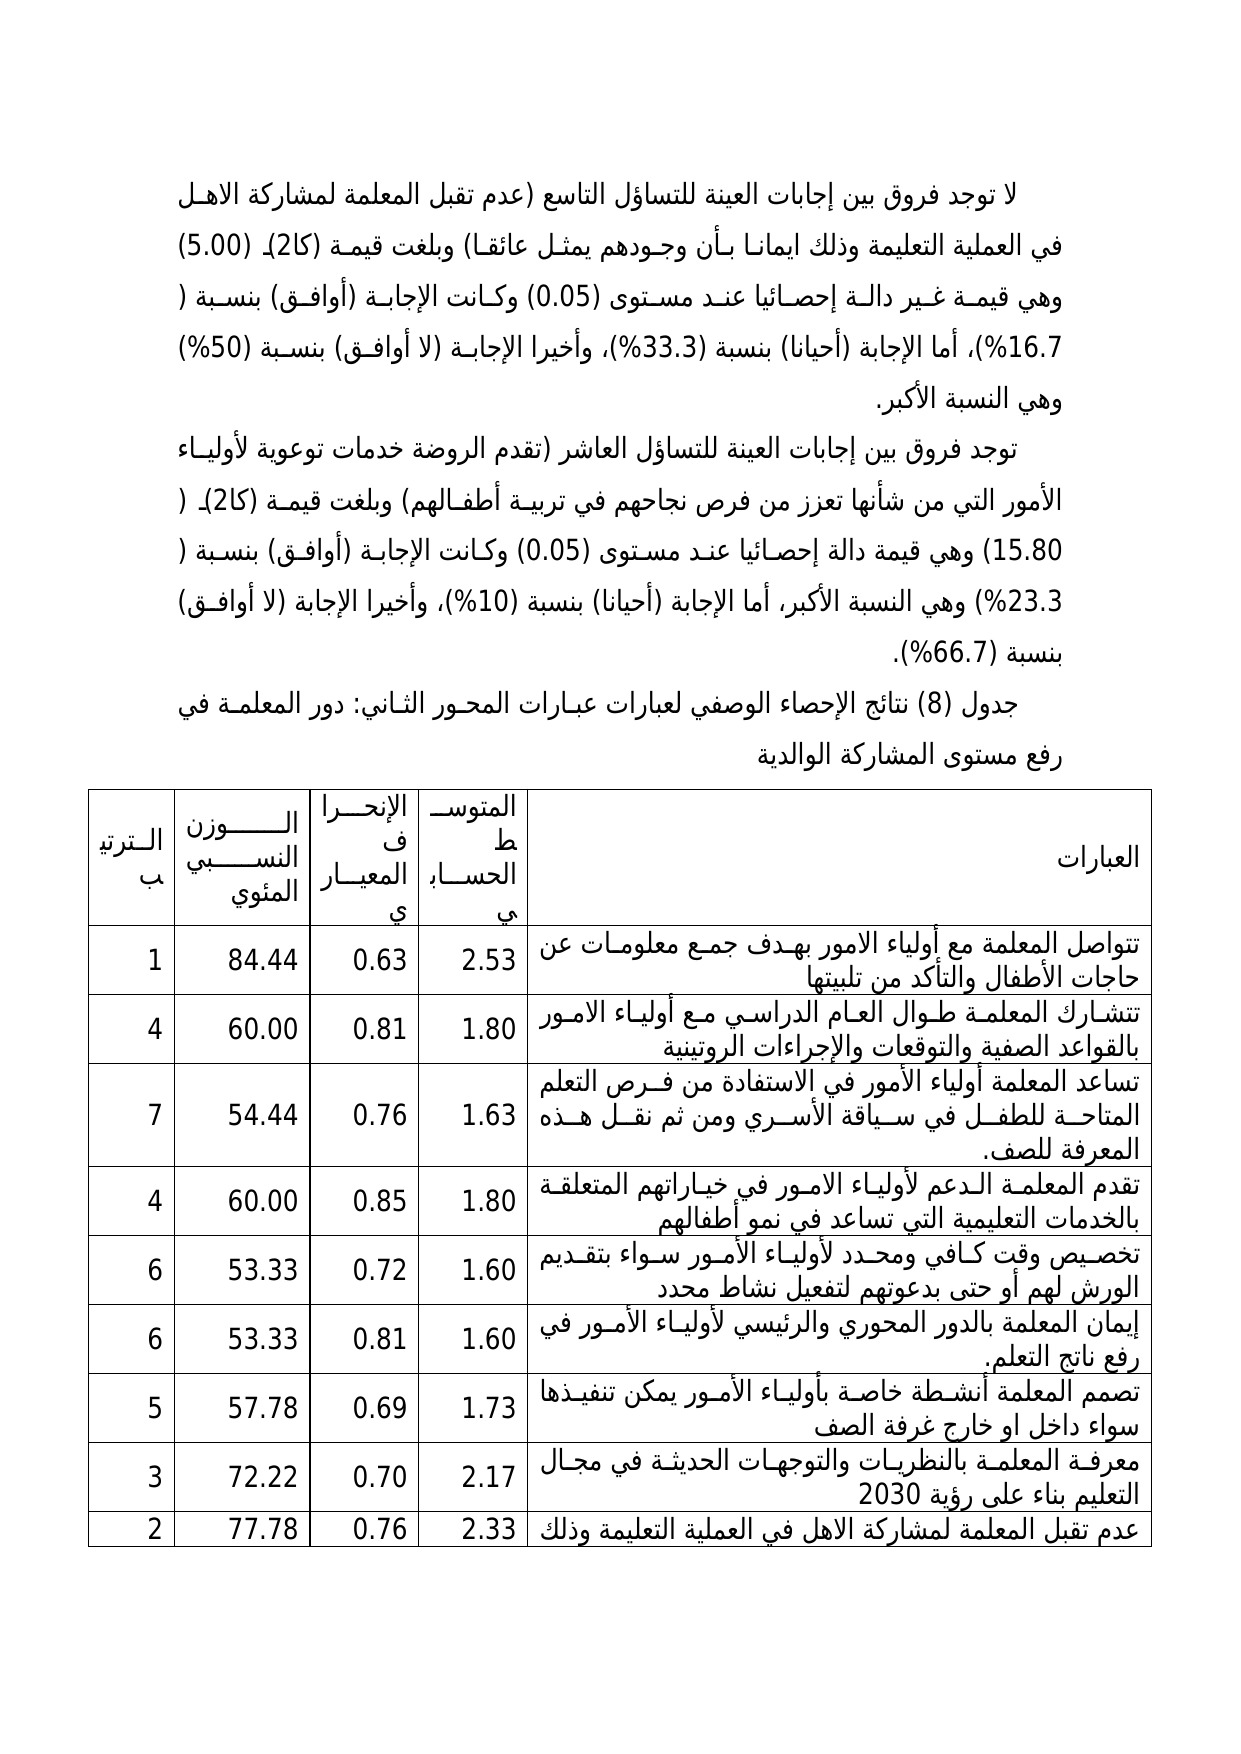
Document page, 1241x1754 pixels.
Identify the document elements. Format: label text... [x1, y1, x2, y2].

table_cell 1.60 [419, 1236, 527, 1304]
table_cell 72.22 [175, 1443, 309, 1511]
table_cell 6 [89, 1236, 174, 1304]
table_cell 4 [89, 995, 174, 1063]
table_cell 54.44 [175, 1064, 309, 1166]
table_cell 1.80 [419, 995, 527, 1063]
table_cell 1.63 [419, 1064, 527, 1166]
table_cell 0.76 [311, 1512, 418, 1546]
table_cell 1 [89, 926, 174, 994]
table_cell 6 [89, 1305, 174, 1373]
table_cell 0.72 [311, 1236, 418, 1304]
text جدول (8) نتائج الإحصاء الوصفي لعبارات عبارات المحور الثاني: دور المعلمة في رفع مستوى المشاركة الوالدية [177, 687, 1063, 771]
table_cell 53.33 [175, 1236, 309, 1304]
table_cell 0.85 [311, 1167, 418, 1235]
table_cell 60.00 [175, 995, 309, 1063]
table_cell إيمان المعلمة بالدور المحوري والرئيسي لأولياء الأمور في رفع ناتج التعلم. [528, 1305, 1151, 1373]
table_cell 77.78 [175, 1512, 309, 1546]
table_header الترتيب [89, 790, 174, 925]
table_cell تخصيص وقت كافي ومحدد لأولياء الأمور سواء بتقديم الورش لهم أو حتى بدعوتهم لتفعيل نشاط محدد [528, 1236, 1151, 1304]
table_cell 0.81 [311, 1305, 418, 1373]
table_cell تصمم المعلمة أنشطة خاصة بأولياء الأمور يمكن تنفيذها سواء داخل او خارج غرفة الصف [528, 1374, 1151, 1442]
table_cell تتواصل المعلمة مع أولياء الامور بهدف جمع معلومات عن حاجات الأطفال والتأكد من تلبيتها [528, 926, 1151, 994]
table_header الإنحراف المعياري [311, 790, 418, 925]
table_cell 84.44 [175, 926, 309, 994]
table_cell 7 [89, 1064, 174, 1166]
table_cell 5 [89, 1374, 174, 1442]
table_cell 2.33 [419, 1512, 527, 1546]
table_cell 3 [89, 1443, 174, 1511]
table_cell 60.00 [175, 1167, 309, 1235]
table_cell 2.53 [419, 926, 527, 994]
text لا توجد فروق بين إجابات العينة للتساؤل التاسع (عدم تقبل المعلمة لمشاركة الاهل في العملية التعليمة وذلك ايمانا بأن وجودهم يمثل عائقا) وبلغت قيمة (كا2) (5.00) وهي قيمة غير دالة إحصائيا عند مستوى (0.05) وكانت الإجابة (أوافق) بنسبة (16.7%)، أما الإجابة (أحيانا) بنسبة (33.3%)، وأخيرا الإجابة (لا أوافق) بنسبة (50%) وهي النسبة الأكبر. [177, 177, 1063, 415]
table_cell تقدم المعلمة الدعم لأولياء الامور في خياراتهم المتعلقة بالخدمات التعليمية التي تساعد في نمو أطفالهم [528, 1167, 1151, 1235]
table_cell 0.70 [311, 1443, 418, 1511]
table_cell 1.80 [419, 1167, 527, 1235]
table_cell 0.81 [311, 995, 418, 1063]
table_cell 1.73 [419, 1374, 527, 1442]
table_cell تتشارك المعلمة طوال العام الدراسي مع أولياء الامور بالقواعد الصفية والتوقعات والإجراءات الروتينية [528, 995, 1151, 1063]
table_cell 1.60 [419, 1305, 527, 1373]
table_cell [528, 1512, 1151, 1546]
table_cell 2 [89, 1512, 174, 1546]
table_cell 0.69 [311, 1374, 418, 1442]
table_cell معرفة المعلمة بالنظريات والتوجهات الحديثة في مجال التعليم بناء على رؤية 2030 [528, 1443, 1151, 1511]
table_cell 0.76 [311, 1064, 418, 1166]
table_cell 0.63 [311, 926, 418, 994]
table_cell 57.78 [175, 1374, 309, 1442]
table_cell تساعد المعلمة أولياء الأمور في الاستفادة من فرص التعلم المتاحة للطفل في سياقة الأسري ومن ثم نقل هذه المعرفة للصف. [528, 1064, 1151, 1166]
table_header الوزن النسبي المئوي [175, 790, 309, 925]
table_cell 53.33 [175, 1305, 309, 1373]
table_cell 4 [89, 1167, 174, 1235]
table_header العبارات [528, 790, 1151, 925]
text توجد فروق بين إجابات العينة للتساؤل العاشر (تقدم الروضة خدمات توعوية لأولياء الأمور التي من شأنها تعزز من فرص نجاحهم في تربية أطفالهم) وبلغت قيمة (كا2) (15.80) وهي قيمة دالة إحصائيا عند مستوى (0.05) وكانت الإجابة (أوافق) بنسبة (23.3%) وهي النسبة الأكبر، أما الإجابة (أحيانا) بنسبة (10%)، وأخيرا الإجابة (لا أوافق) بنسبة (66.7%). [177, 432, 1063, 669]
table_cell 2.17 [419, 1443, 527, 1511]
table_header المتوسط الحسابي [419, 790, 527, 925]
